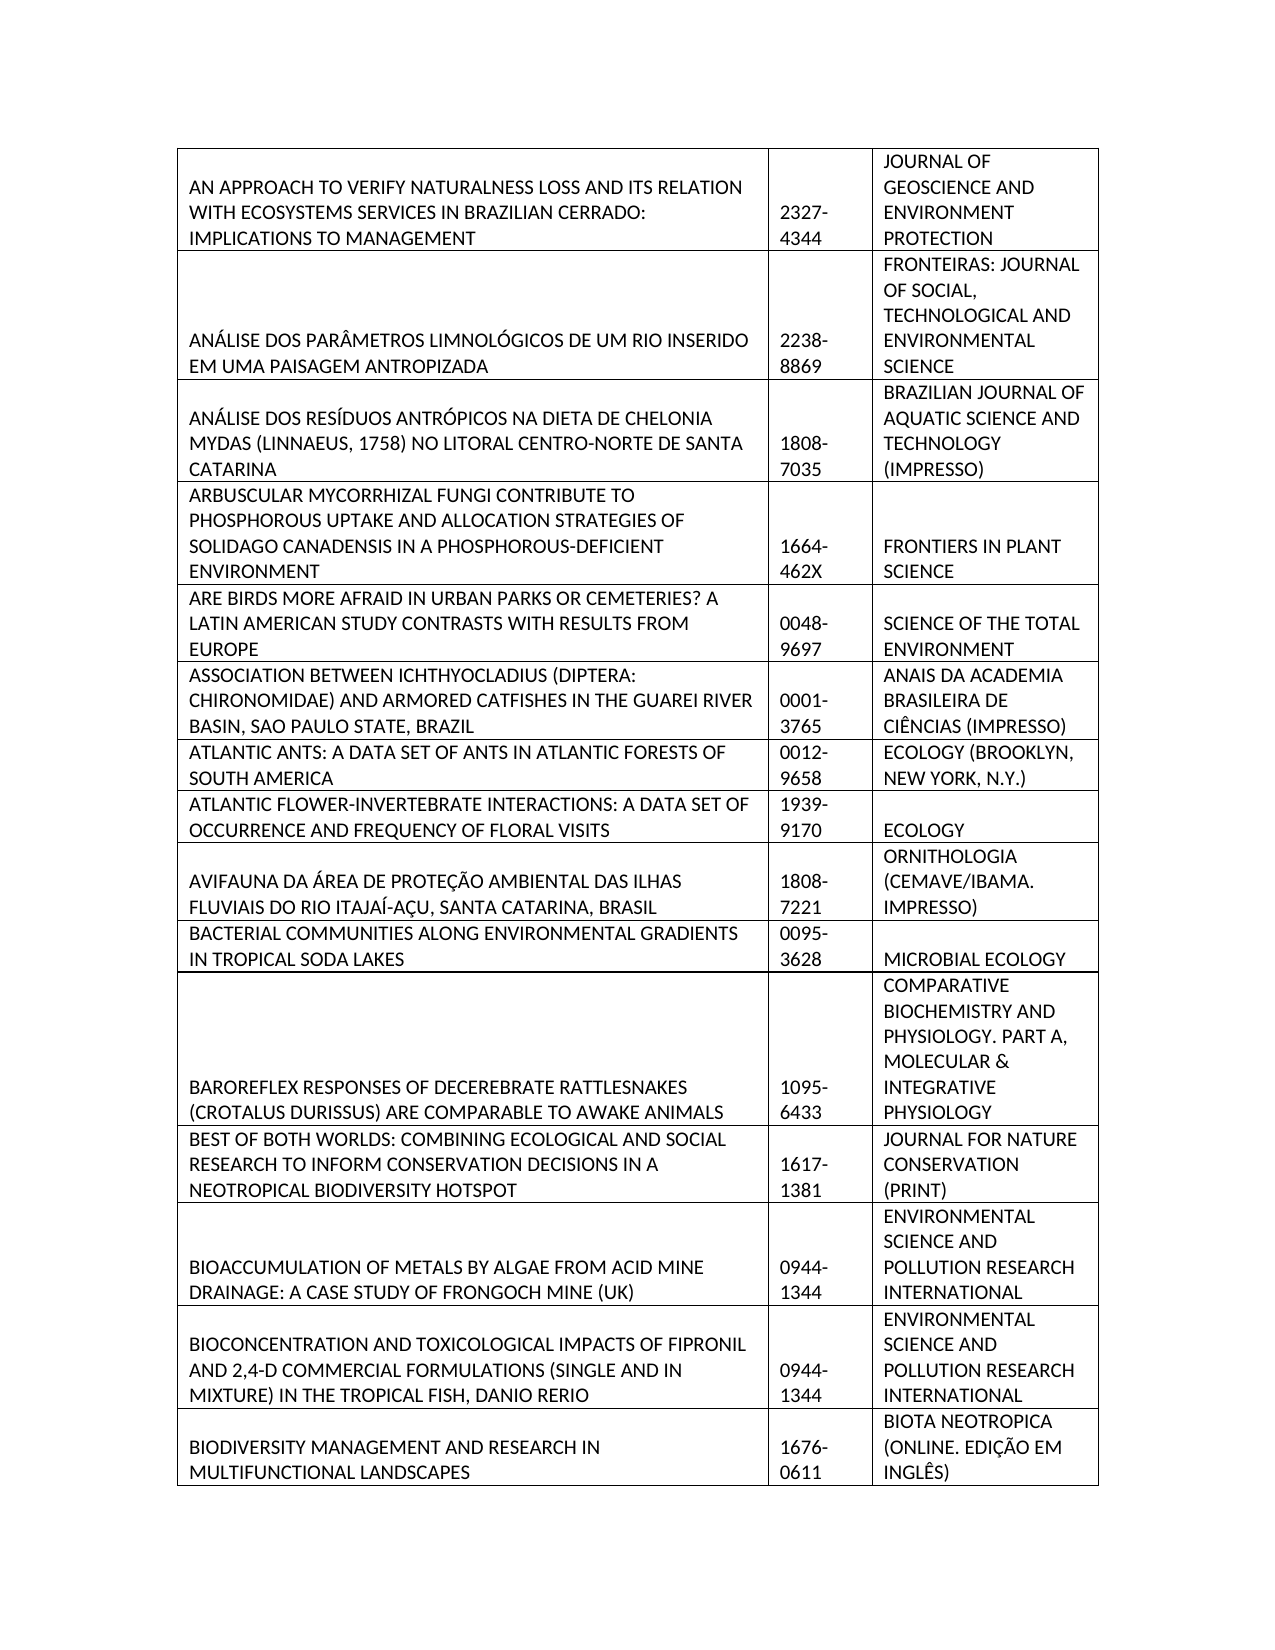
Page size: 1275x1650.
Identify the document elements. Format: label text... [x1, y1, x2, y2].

table_cell ARE BIRDS MORE AFRAID IN URBAN PARKS OR CEMETERIES? A LATIN AMERICAN STUDY CONTRASTS WITH RESULTS FROM EUROPE [178, 585, 768, 661]
table_cell 1808-7035 [769, 380, 872, 481]
table_cell 1617-1381 [769, 1126, 872, 1202]
table_cell ANAIS DA ACADEMIA BRASILEIRA DE CIÊNCIAS (IMPRESSO) [873, 662, 1098, 738]
table_cell 1095-6433 [769, 973, 872, 1125]
table_cell FRONTEIRAS: JOURNAL OF SOCIAL, TECHNOLOGICAL AND ENVIRONMENTAL SCIENCE [873, 251, 1098, 378]
table_cell ECOLOGY (BROOKLYN, NEW YORK, N.Y.) [873, 740, 1098, 790]
table_cell 0944-1344 [769, 1203, 872, 1305]
table_cell ENVIRONMENTAL SCIENCE AND POLLUTION RESEARCH INTERNATIONAL [873, 1203, 1098, 1305]
table_cell 0095-3628 [769, 921, 872, 971]
table_cell ANÁLISE DOS RESÍDUOS ANTRÓPICOS NA DIETA DE CHELONIA MYDAS (LINNAEUS, 1758) NO LITORAL CENTRO-NORTE DE SANTA CATARINA [178, 380, 768, 481]
table_cell ORNITHOLOGIA (CEMAVE/IBAMA. IMPRESSO) [873, 843, 1098, 919]
table_cell ARBUSCULAR MYCORRHIZAL FUNGI CONTRIBUTE TO PHOSPHOROUS UPTAKE AND ALLOCATION STRATEGIES OF SOLIDAGO CANADENSIS IN A PHOSPHOROUS-DEFICIENT ENVIRONMENT [178, 482, 768, 584]
table_cell 0012-9658 [769, 740, 872, 790]
table_cell JOURNAL OF GEOSCIENCE AND ENVIRONMENT PROTECTION [873, 149, 1098, 250]
table_cell FRONTIERS IN PLANT SCIENCE [873, 482, 1098, 584]
table_cell BEST OF BOTH WORLDS: COMBINING ECOLOGICAL AND SOCIAL RESEARCH TO INFORM CONSERVATION DECISIONS IN A NEOTROPICAL BIODIVERSITY HOTSPOT [178, 1126, 768, 1202]
table_cell ATLANTIC FLOWER-INVERTEBRATE INTERACTIONS: A DATA SET OF OCCURRENCE AND FREQUENCY OF FLORAL VISITS [178, 791, 768, 842]
table_cell 2327-4344 [769, 149, 872, 250]
table_cell ATLANTIC ANTS: A DATA SET OF ANTS IN ATLANTIC FORESTS OF SOUTH AMERICA [178, 740, 768, 790]
table_cell COMPARATIVE BIOCHEMISTRY AND PHYSIOLOGY. PART A, MOLECULAR & INTEGRATIVE PHYSIOLOGY [873, 973, 1098, 1125]
table_cell 1808-7221 [769, 843, 872, 919]
table_cell ANÁLISE DOS PARÂMETROS LIMNOLÓGICOS DE UM RIO INSERIDO EM UMA PAISAGEM ANTROPIZADA [178, 251, 768, 378]
table_cell 0001-3765 [769, 662, 872, 738]
table_cell BRAZILIAN JOURNAL OF AQUATIC SCIENCE AND TECHNOLOGY (IMPRESSO) [873, 380, 1098, 481]
table_cell AVIFAUNA DA ÁREA DE PROTEÇÃO AMBIENTAL DAS ILHAS FLUVIAIS DO RIO ITAJAÍ-AÇU, SANTA CATARINA, BRASIL [178, 843, 768, 919]
table_cell MICROBIAL ECOLOGY [873, 921, 1098, 971]
table_cell 0048-9697 [769, 585, 872, 661]
table_cell 1939-9170 [769, 791, 872, 842]
table_cell SCIENCE OF THE TOTAL ENVIRONMENT [873, 585, 1098, 661]
table_cell AN APPROACH TO VERIFY NATURALNESS LOSS AND ITS RELATION WITH ECOSYSTEMS SERVICES IN BRAZILIAN CERRADO: IMPLICATIONS TO MANAGEMENT [178, 149, 768, 250]
table_cell 0944-1344 [769, 1306, 872, 1408]
table_cell BACTERIAL COMMUNITIES ALONG ENVIRONMENTAL GRADIENTS IN TROPICAL SODA LAKES [178, 921, 768, 971]
table_cell BIODIVERSITY MANAGEMENT AND RESEARCH IN MULTIFUNCTIONAL LANDSCAPES [178, 1409, 768, 1485]
table_cell ECOLOGY [873, 791, 1098, 842]
table_cell 1676-0611 [769, 1409, 872, 1485]
table_cell BIOTA NEOTROPICA (ONLINE. EDIÇÃO EM INGLÊS) [873, 1409, 1098, 1485]
table_cell 2238-8869 [769, 251, 872, 378]
table_cell ENVIRONMENTAL SCIENCE AND POLLUTION RESEARCH INTERNATIONAL [873, 1306, 1098, 1408]
table_cell 1664-462X [769, 482, 872, 584]
table_cell BAROREFLEX RESPONSES OF DECEREBRATE RATTLESNAKES (CROTALUS DURISSUS) ARE COMPARABLE TO AWAKE ANIMALS [178, 973, 768, 1125]
table_cell BIOCONCENTRATION AND TOXICOLOGICAL IMPACTS OF FIPRONIL AND 2,4-D COMMERCIAL FORMULATIONS (SINGLE AND IN MIXTURE) IN THE TROPICAL FISH, DANIO RERIO [178, 1306, 768, 1408]
table_cell JOURNAL FOR NATURE CONSERVATION (PRINT) [873, 1126, 1098, 1202]
table_cell ASSOCIATION BETWEEN ICHTHYOCLADIUS (DIPTERA: CHIRONOMIDAE) AND ARMORED CATFISHES IN THE GUAREI RIVER BASIN, SAO PAULO STATE, BRAZIL [178, 662, 768, 738]
table_cell BIOACCUMULATION OF METALS BY ALGAE FROM ACID MINE DRAINAGE: A CASE STUDY OF FRONGOCH MINE (UK) [178, 1203, 768, 1305]
